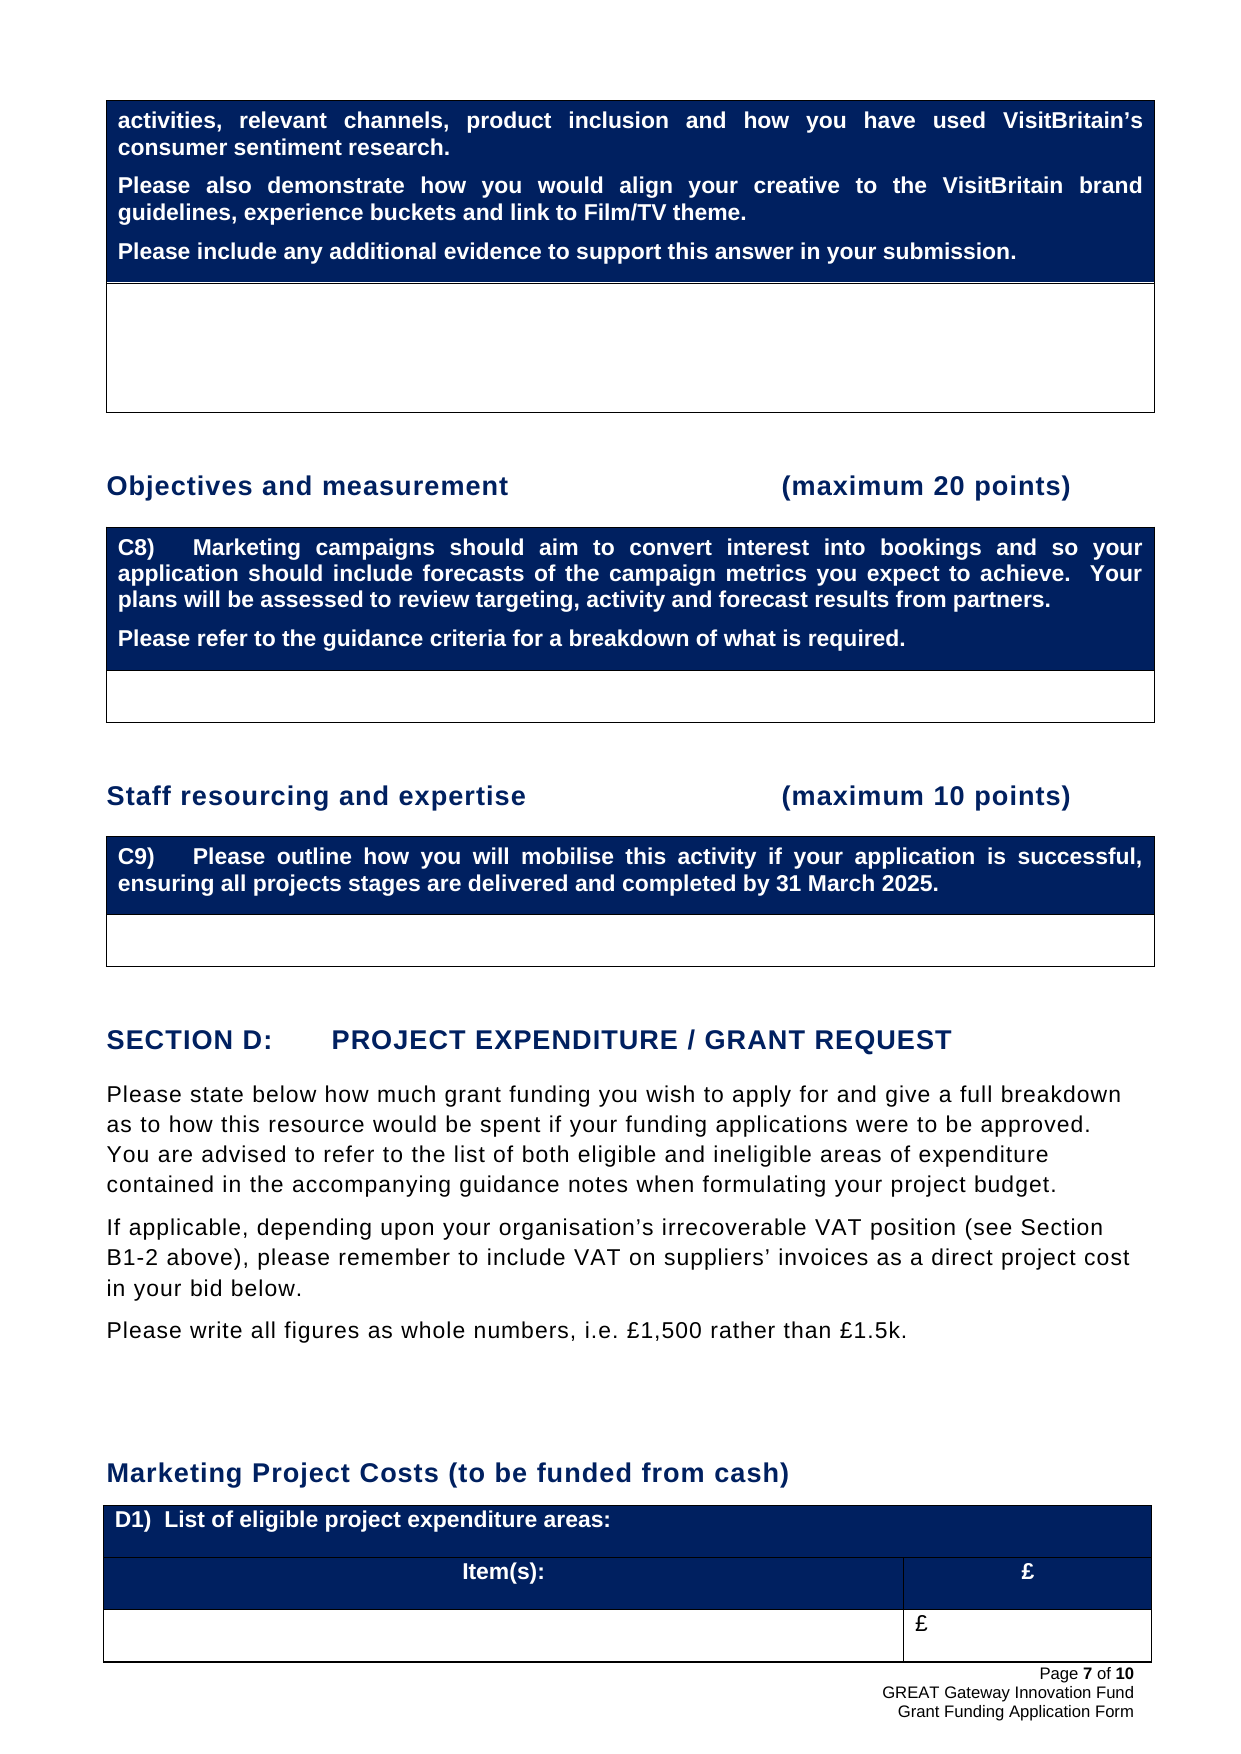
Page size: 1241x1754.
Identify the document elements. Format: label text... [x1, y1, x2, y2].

table_cell [107, 671, 1154, 722]
table_cell Item(s): [104, 1558, 903, 1609]
table_cell [107, 915, 1154, 966]
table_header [107, 101, 1154, 282]
text Objectives and measurement (maximum 20 points) [106, 470, 1134, 501]
table_header D1) List of eligible project expenditure areas: [104, 1506, 1151, 1557]
text SECTION D: PROJECT EXPENDITURE / GRANT REQUEST [106, 1024, 1134, 1055]
text If applicable, depending upon your organisation’s irrecoverable VAT position (see Section B1-2 above), please remember to include VAT on suppliers’ invoices as a direct project cost in your bid below. [106, 1214, 1134, 1301]
text Staff resourcing and expertise (maximum 10 points) [106, 779, 1134, 811]
text Please write all figures as whole numbers, i.e. £1,500 rather than £1.5k. [106, 1317, 1134, 1343]
table_cell [104, 1610, 903, 1661]
table_cell [107, 284, 1154, 412]
table_cell £ [904, 1610, 1151, 1661]
text Marketing Project Costs (to be funded from cash) [106, 1457, 1134, 1488]
text Please state below how much grant funding you wish to apply for and give a full breakdown as to how this resource would be spent if your funding applications were to be approved. You are advised to refer to the list of both eligible and ineligible areas of expenditure contained in the accompanying guidance notes when formulating your project budget. [106, 1081, 1134, 1198]
table_header C8) Marketing campaigns should aim to convert interest into bookings and so your application should include forecasts of the campaign metrics you expect to achieve. Your plans will be assessed to review targeting, activity and forecast results from partners. Please refer to the guidance criteria for a breakdown of what is required. [107, 528, 1154, 670]
table_header C9) Please outline how you will mobilise this activity if your application is successful, ensuring all projects stages are delivered and completed by 31 March 2025. [107, 837, 1154, 914]
table_cell £ [904, 1558, 1151, 1609]
